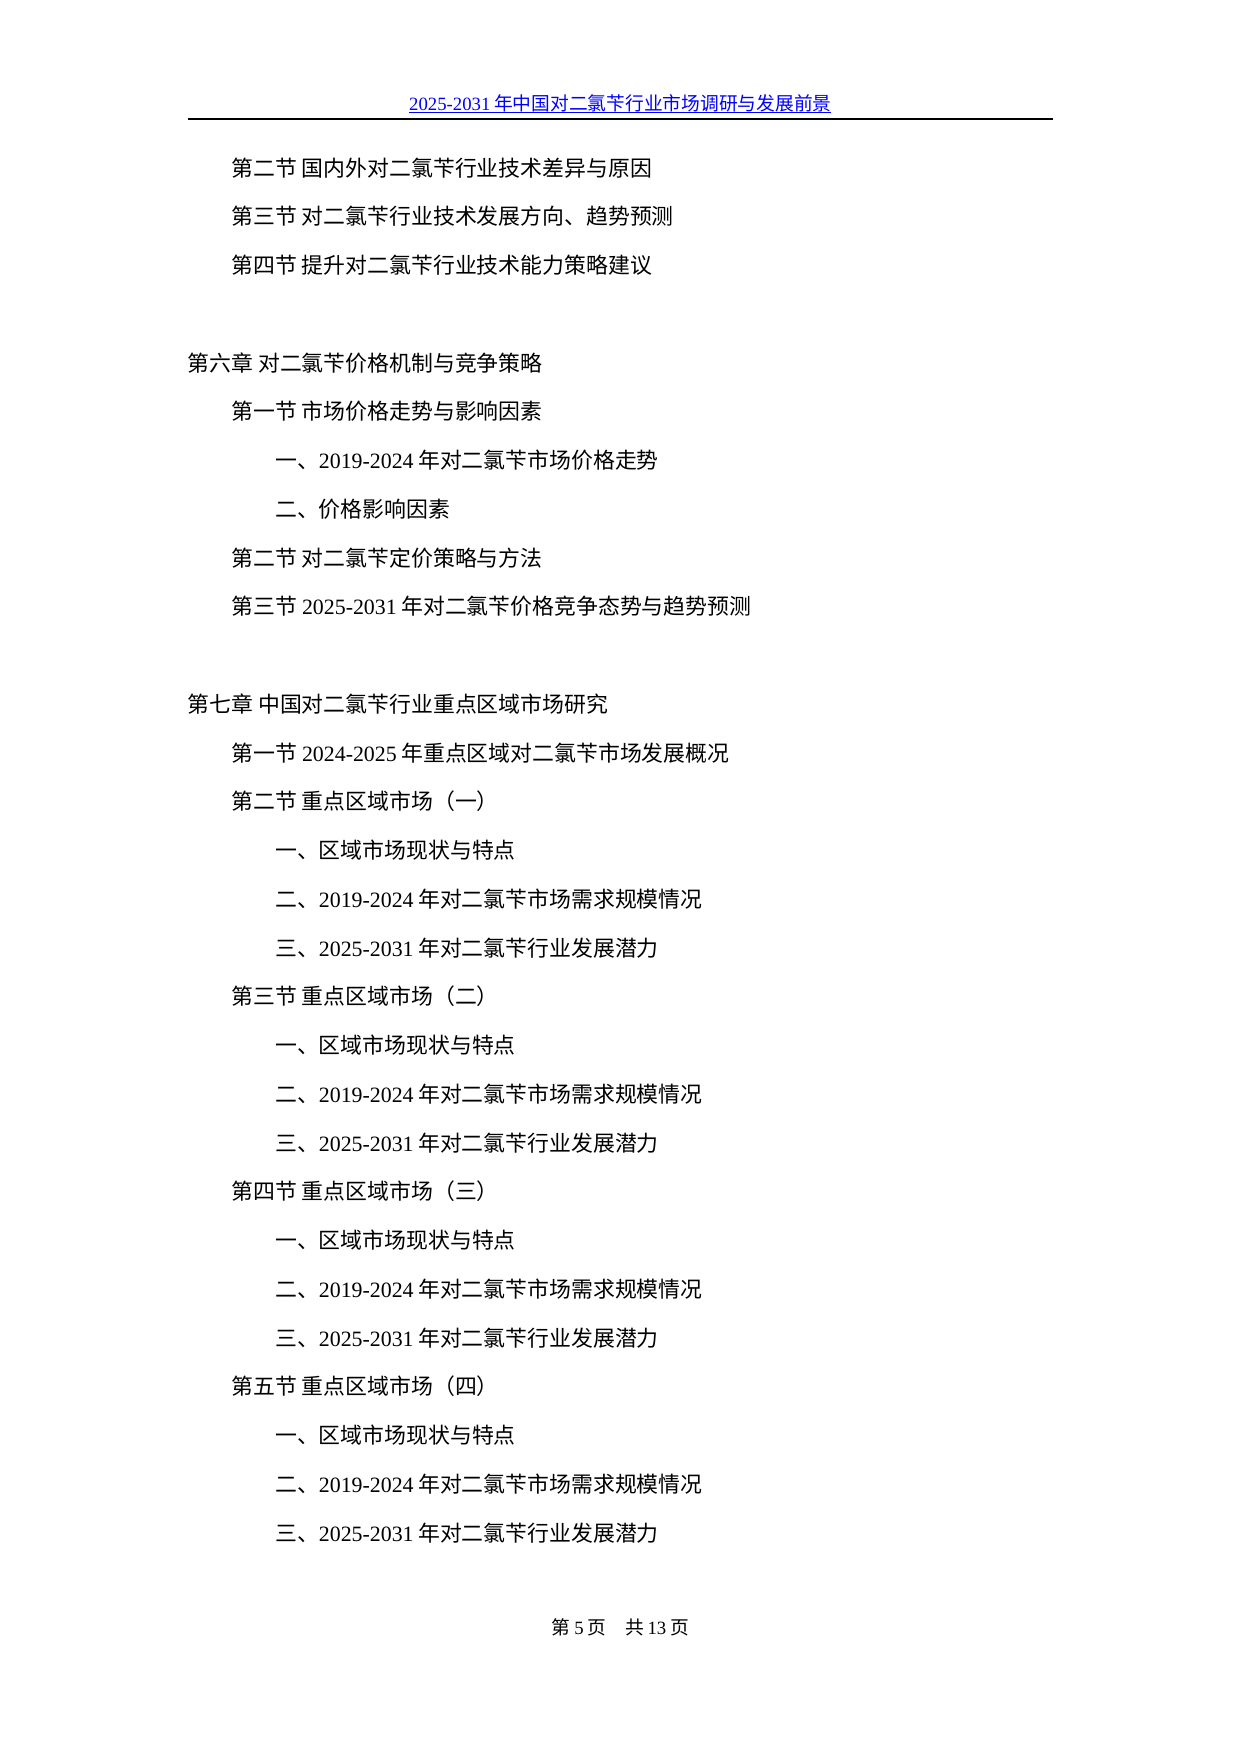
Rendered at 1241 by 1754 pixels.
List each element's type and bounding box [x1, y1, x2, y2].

text [187, 150, 1053, 1548]
